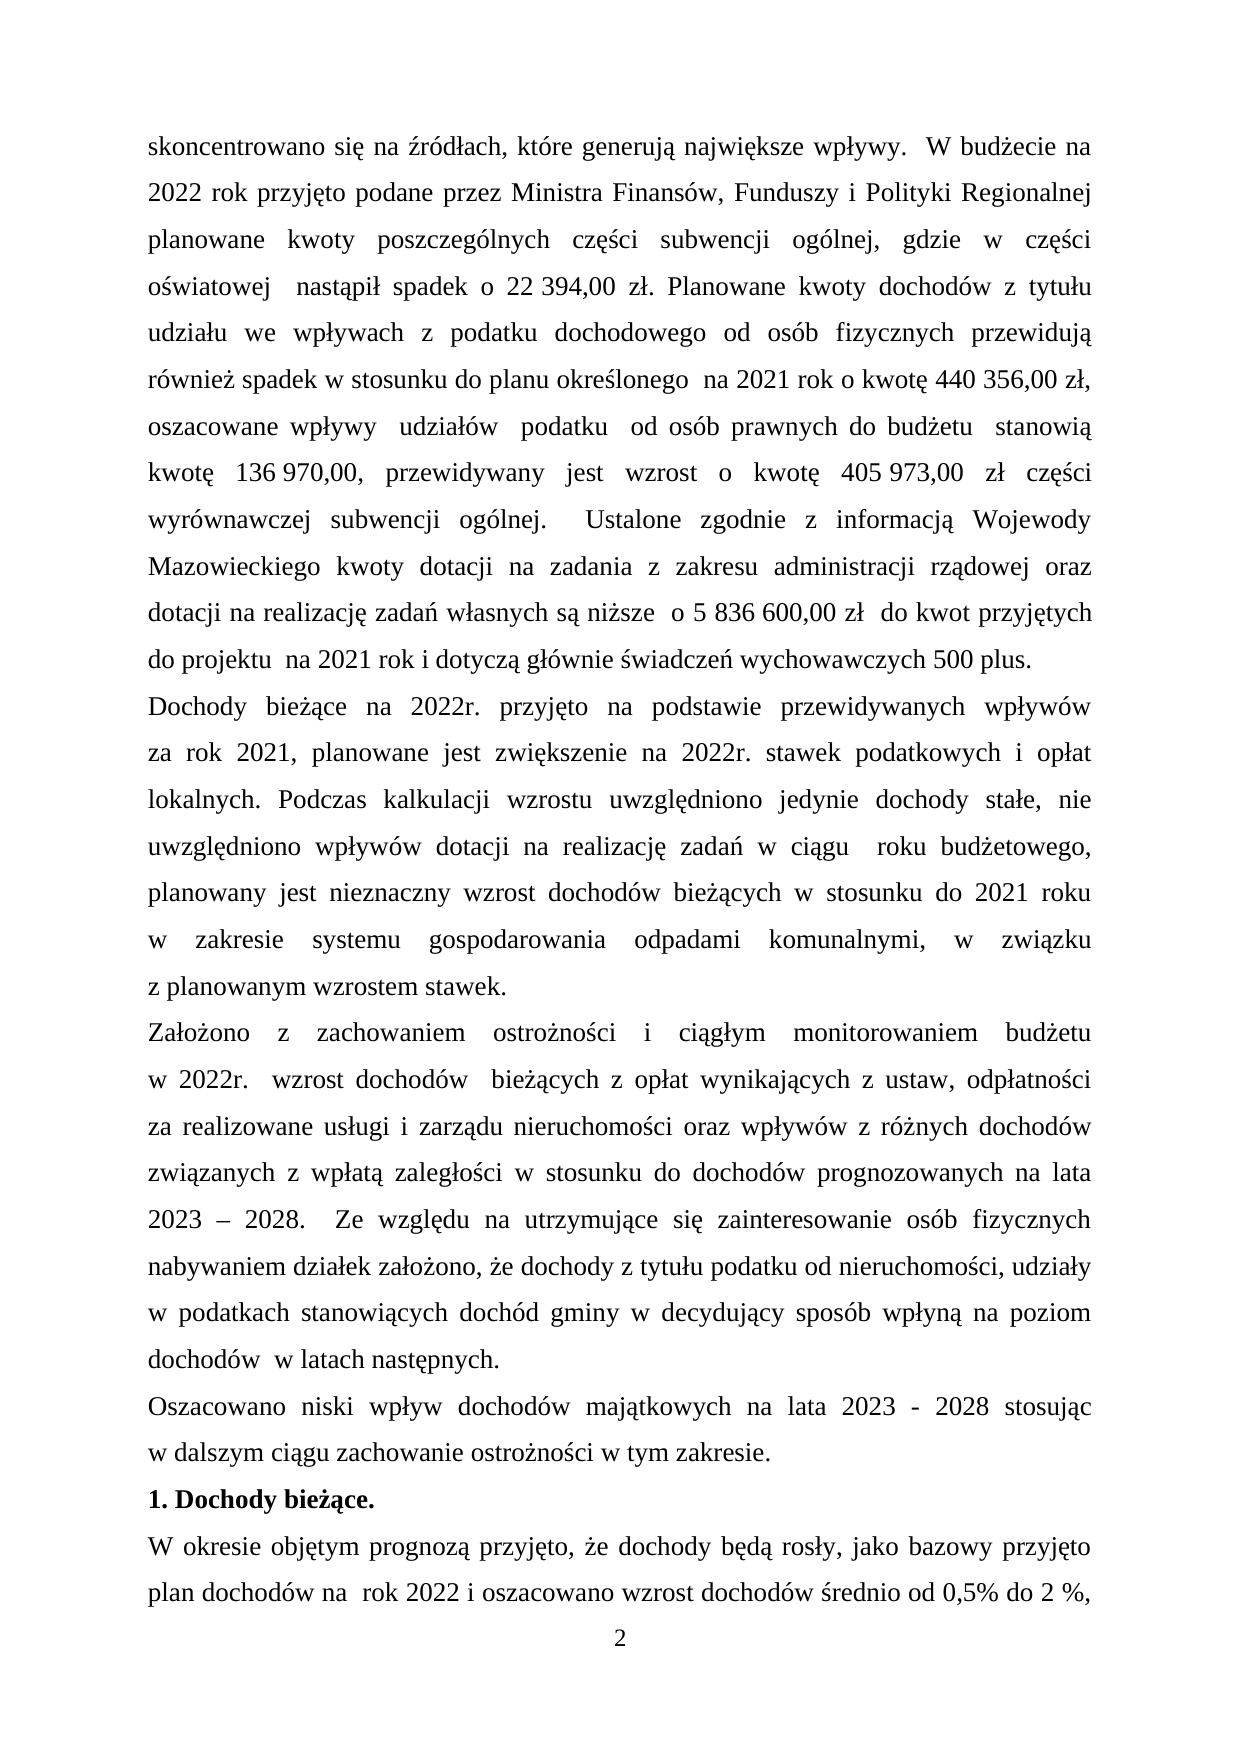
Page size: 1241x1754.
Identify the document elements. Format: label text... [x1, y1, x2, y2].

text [148, 130, 1092, 674]
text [148, 1530, 1092, 1608]
text 1. Dochody bieżące. [148, 1483, 1092, 1514]
text Oszacowano niski wpływ dochodów majątkowych na lata 2023 - 2028 stosując w dalszym ciągu zachowanie ostrożności w tym zakresie. [148, 1390, 1092, 1468]
text Dochody bieżące na 2022r. przyjęto na podstawie przewidywanych wpływów za rok 2021, planowane jest zwiększenie na 2022r. stawek podatkowych i opłat lokalnych. Podczas kalkulacji wzrostu uwzględniono jedynie dochody stałe, nie uwzględniono wpływów dotacji na realizację zadań w ciągu roku budżetowego, planowany jest nieznaczny wzrost dochodów bieżących w stosunku do 2021 roku w zakresie systemu gospodarowania odpadami komunalnymi, w związku z planowanym wzrostem stawek. [148, 690, 1092, 1001]
text Założono z zachowaniem ostrożności i ciągłym monitorowaniem budżetu w 2022r. wzrost dochodów bieżących z opłat wynikających z ustaw, odpłatności za realizowane usługi i zarządu nieruchomości oraz wpływów z różnych dochodów związanych z wpłatą zaległości w stosunku do dochodów prognozowanych na lata 2023 – 2028. Ze względu na utrzymujące się zainteresowanie osób fizycznych nabywaniem działek założono, że dochody z tytułu podatku od nieruchomości, udziały w podatkach stanowiących dochód gminy w decydujący sposób wpłyną na poziom dochodów w latach następnych. [148, 1017, 1092, 1374]
